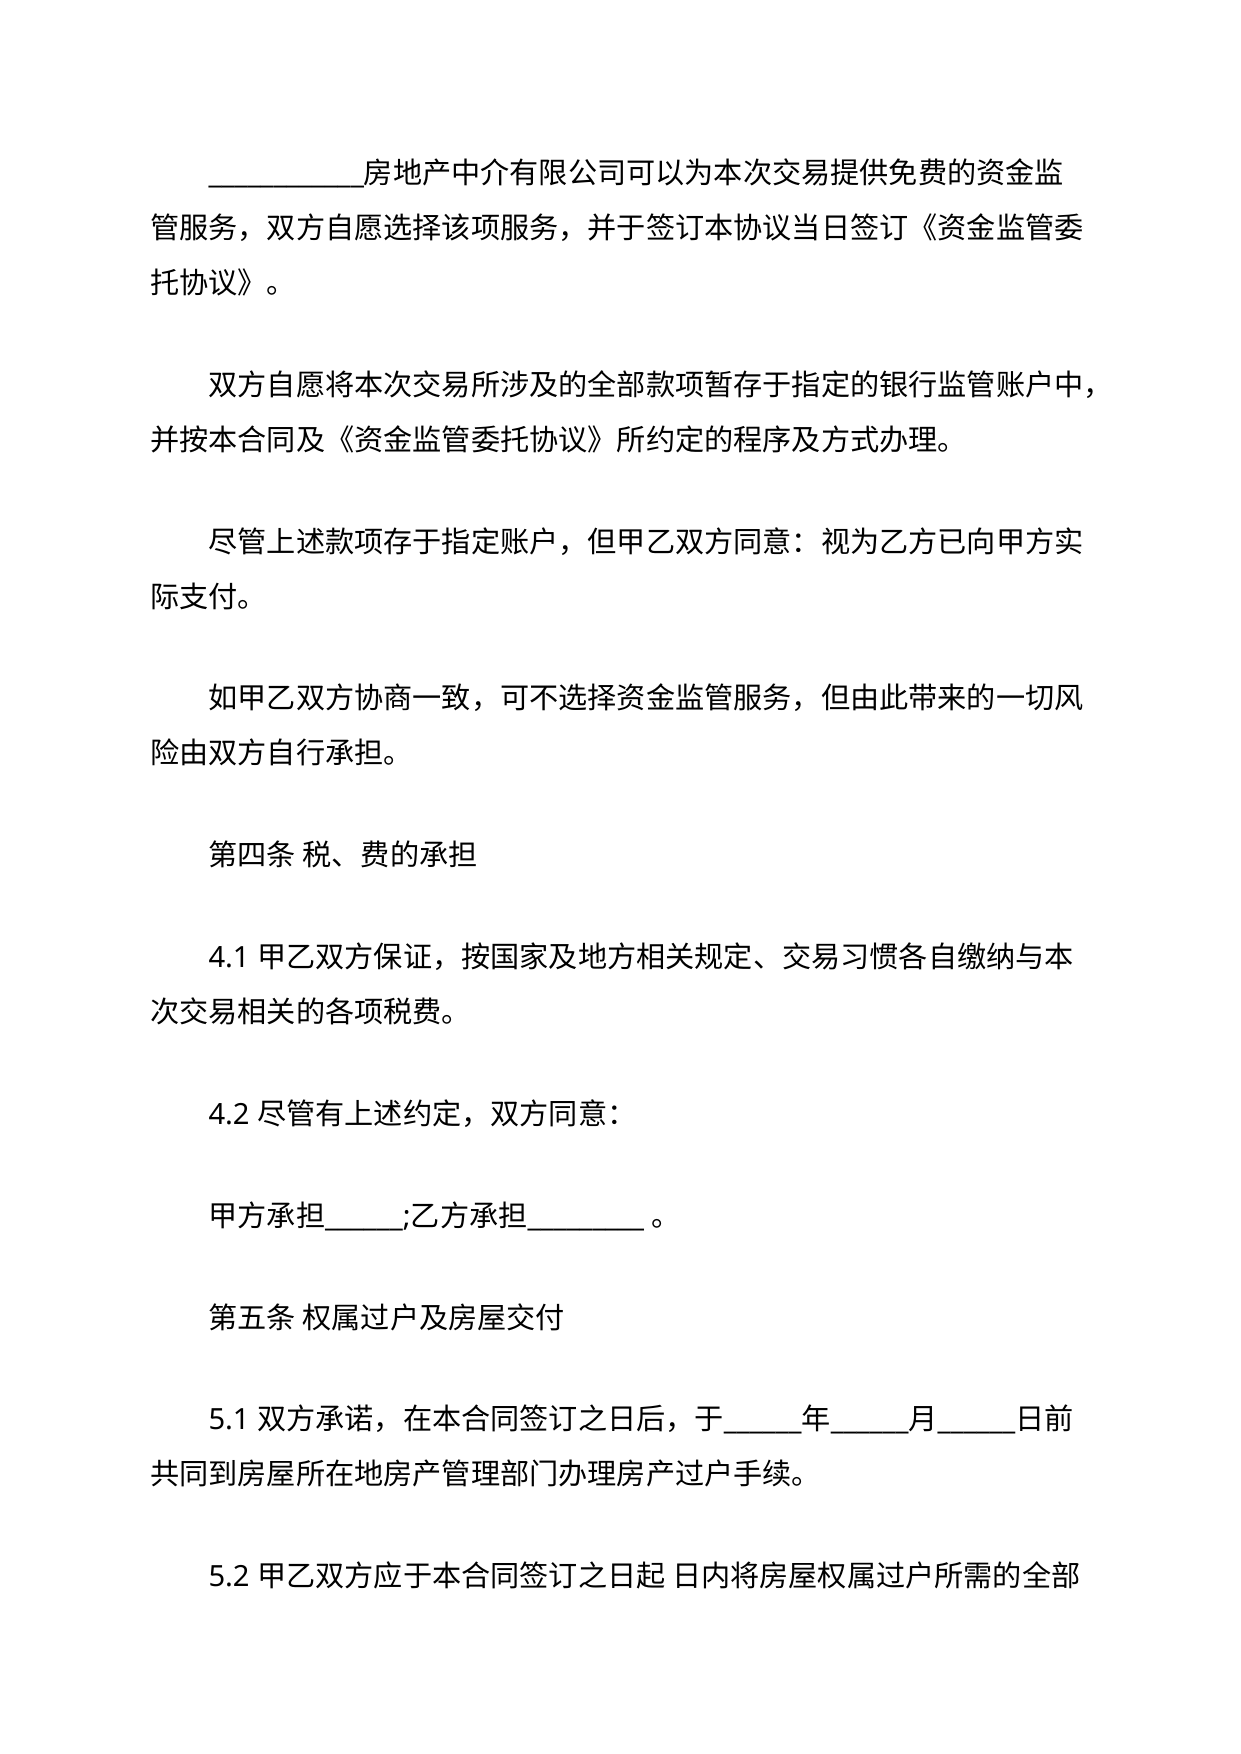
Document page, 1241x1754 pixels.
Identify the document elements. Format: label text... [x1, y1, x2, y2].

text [150, 1553, 1090, 1595]
text 尽管上述款项存于指定账户，但甲乙双方同意：视为乙方已向甲方实际支付。 [150, 518, 1090, 616]
text 5.1 双方承诺，在本合同签订之日后，于______年______月______日前共同到房屋所在地房产管理部门办理房产过户手续。 [150, 1396, 1090, 1493]
text 第五条 权属过户及房屋交付 [150, 1294, 1090, 1336]
text 甲方承担______;乙方承担_________ 。 [150, 1192, 1090, 1234]
text 4.2 尽管有上述约定，双方同意： [150, 1090, 1090, 1133]
text 4.1 甲乙双方保证，按国家及地方相关规定、交易习惯各自缴纳与本次交易相关的各项税费。 [150, 933, 1090, 1031]
text 双方自愿将本次交易所涉及的全部款项暂存于指定的银行监管账户中，并按本合同及《资金监管委托协议》所约定的程序及方式办理。 [150, 362, 1090, 459]
text ____________房地产中介有限公司可以为本次交易提供免费的资金监管服务，双方自愿选择该项服务，并于签订本协议当日签订《资金监管委托协议》。 [150, 150, 1090, 302]
text 如甲乙双方协商一致，可不选择资金监管服务，但由此带来的一切风险由双方自行承担。 [150, 675, 1090, 772]
text 第四条 税、费的承担 [150, 832, 1090, 874]
